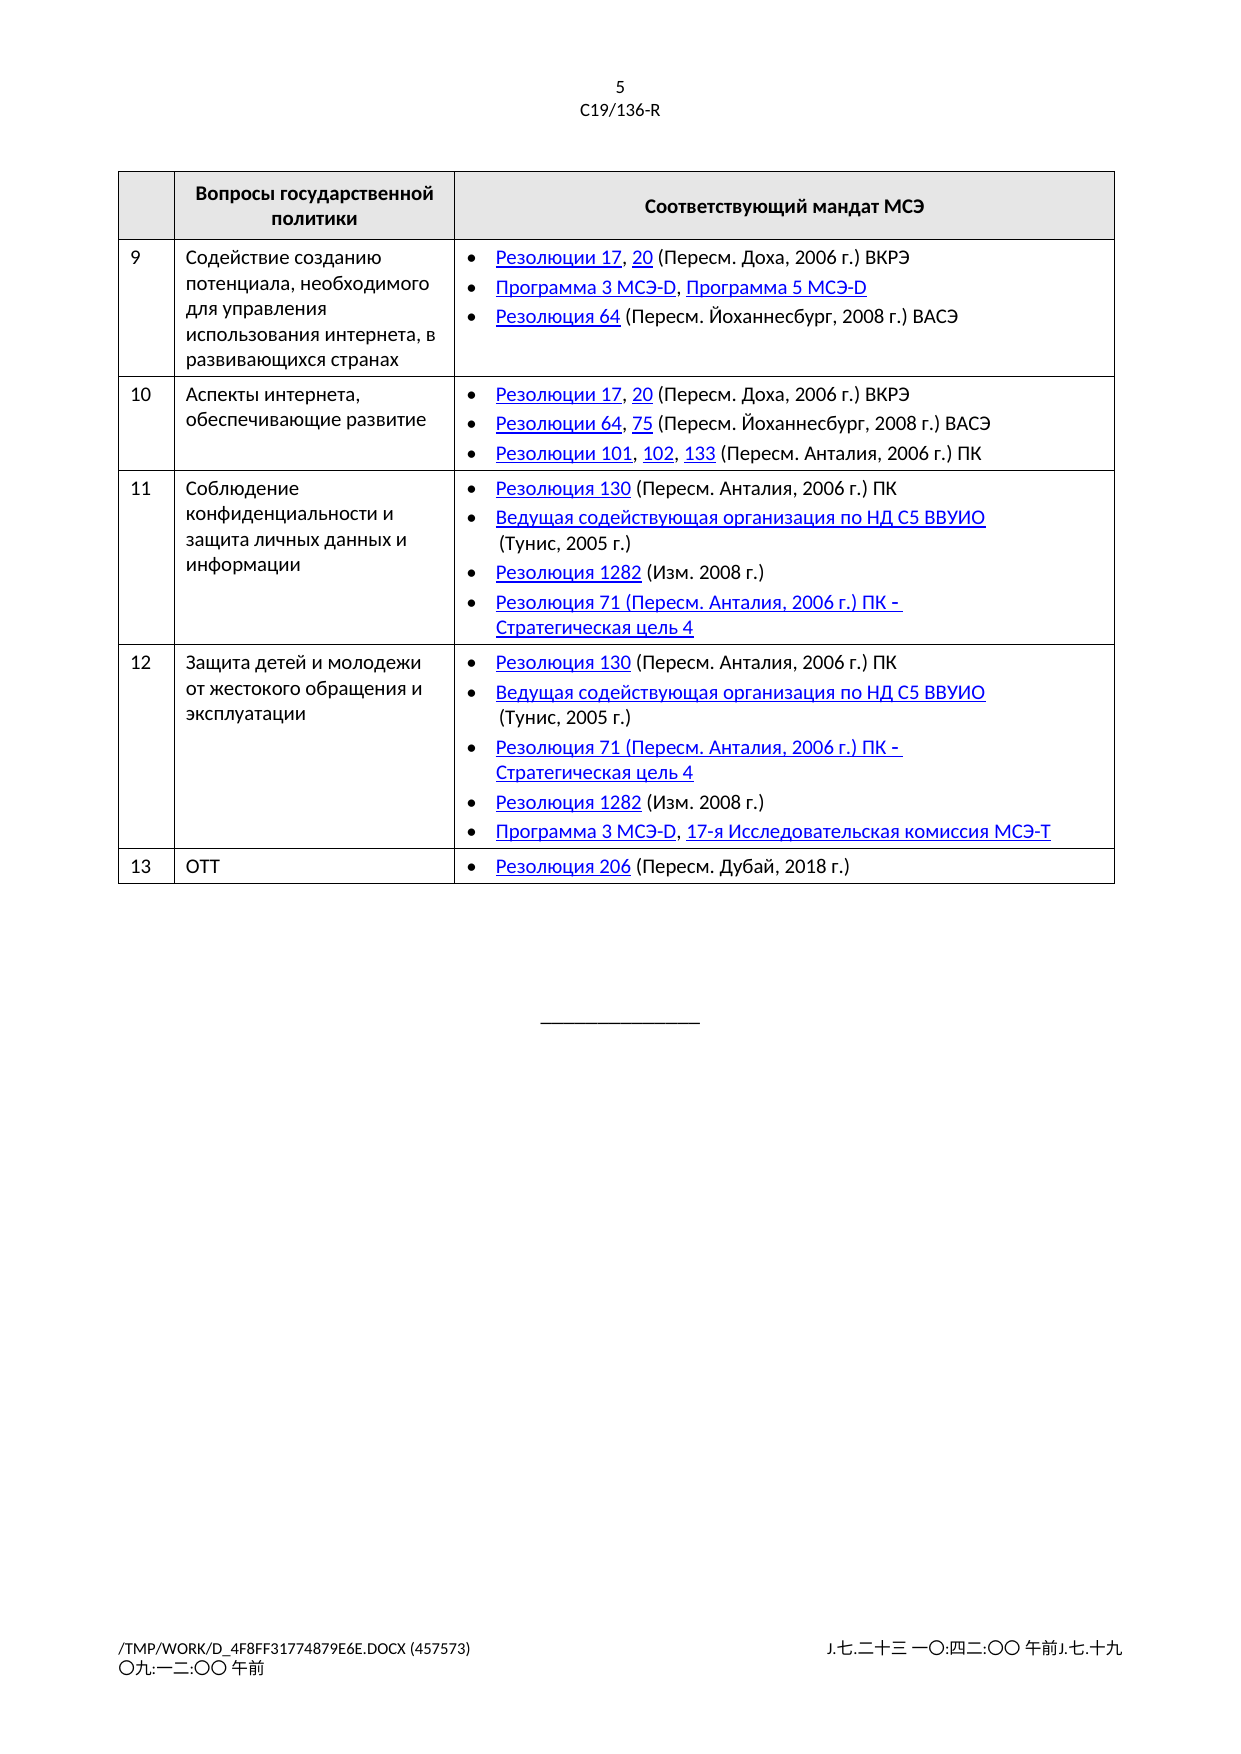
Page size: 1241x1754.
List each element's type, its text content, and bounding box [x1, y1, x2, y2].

table_cell • Резолюция 130 (Пересм. Анталия, 2006 г.) ПК • Ведущая содействующая организация по НД C5 ВВУИО (Тунис, 2005 г.) • Резолюция 71 (Пересм. Анталия, 2006 г.) ПК Стратегическая цель 4 • Резолюция 1282 (Изм. 2008 г.) • Программа 3 МСЭ-D, 17-я Исследовательская комиссия МСЭ-T [455, 645, 1114, 848]
table_header Соответствующий мандат МСЭ [455, 172, 1114, 239]
table_cell 12 [119, 645, 174, 848]
table_cell OTT [175, 849, 454, 883]
table_cell Содействие созданию потенциала, необходимого для управления использования интернета, в развивающихся странах [175, 240, 454, 376]
table_cell • Резолюция 130 (Пересм. Анталия, 2006 г.) ПК • Ведущая содействующая организация по НД C5 ВВУИО (Тунис, 2005 г.) • Резолюция 1282 (Изм. 2008 г.) • Резолюция 71 (Пересм. Анталия, 2006 г.) ПК Стратегическая цель 4 [455, 471, 1114, 644]
table_cell Аспекты интернета, обеспечивающие развитие [175, 377, 454, 470]
table_cell 11 [119, 471, 174, 644]
table_cell Защита детей и молодежи от жестокого обращения и эксплуатации [175, 645, 454, 848]
table_cell • Резолюция 206 (Пересм. Дубай, 2018 г.) [455, 849, 1114, 883]
text ______________ [118, 999, 1122, 1027]
table_cell 10 [119, 377, 174, 470]
table_header [119, 172, 174, 239]
table_cell 13 [119, 849, 174, 883]
table_cell • Резолюции 17, 20 (Пересм. Доха, 2006 г.) ВКРЭ • Резолюции 64, 75 (Пересм. Йоханнесбург, 2008 г.) ВАСЭ • Резолюции 101, 102, 133 (Пересм. Анталия, 2006 г.) ПК [455, 377, 1114, 470]
table_cell Соблюдение конфиденциальности и защита личных данных и информации [175, 471, 454, 644]
table_header Вопросы государственной политики [175, 172, 454, 239]
table_cell 9 [119, 240, 174, 376]
table_cell • Резолюции 17, 20 (Пересм. Доха, 2006 г.) ВКРЭ • Программа 3 МСЭ-D, Программа 5 МСЭ-D • Резолюция 64 (Пересм. Йоханнесбург, 2008 г.) ВАСЭ [455, 240, 1114, 376]
